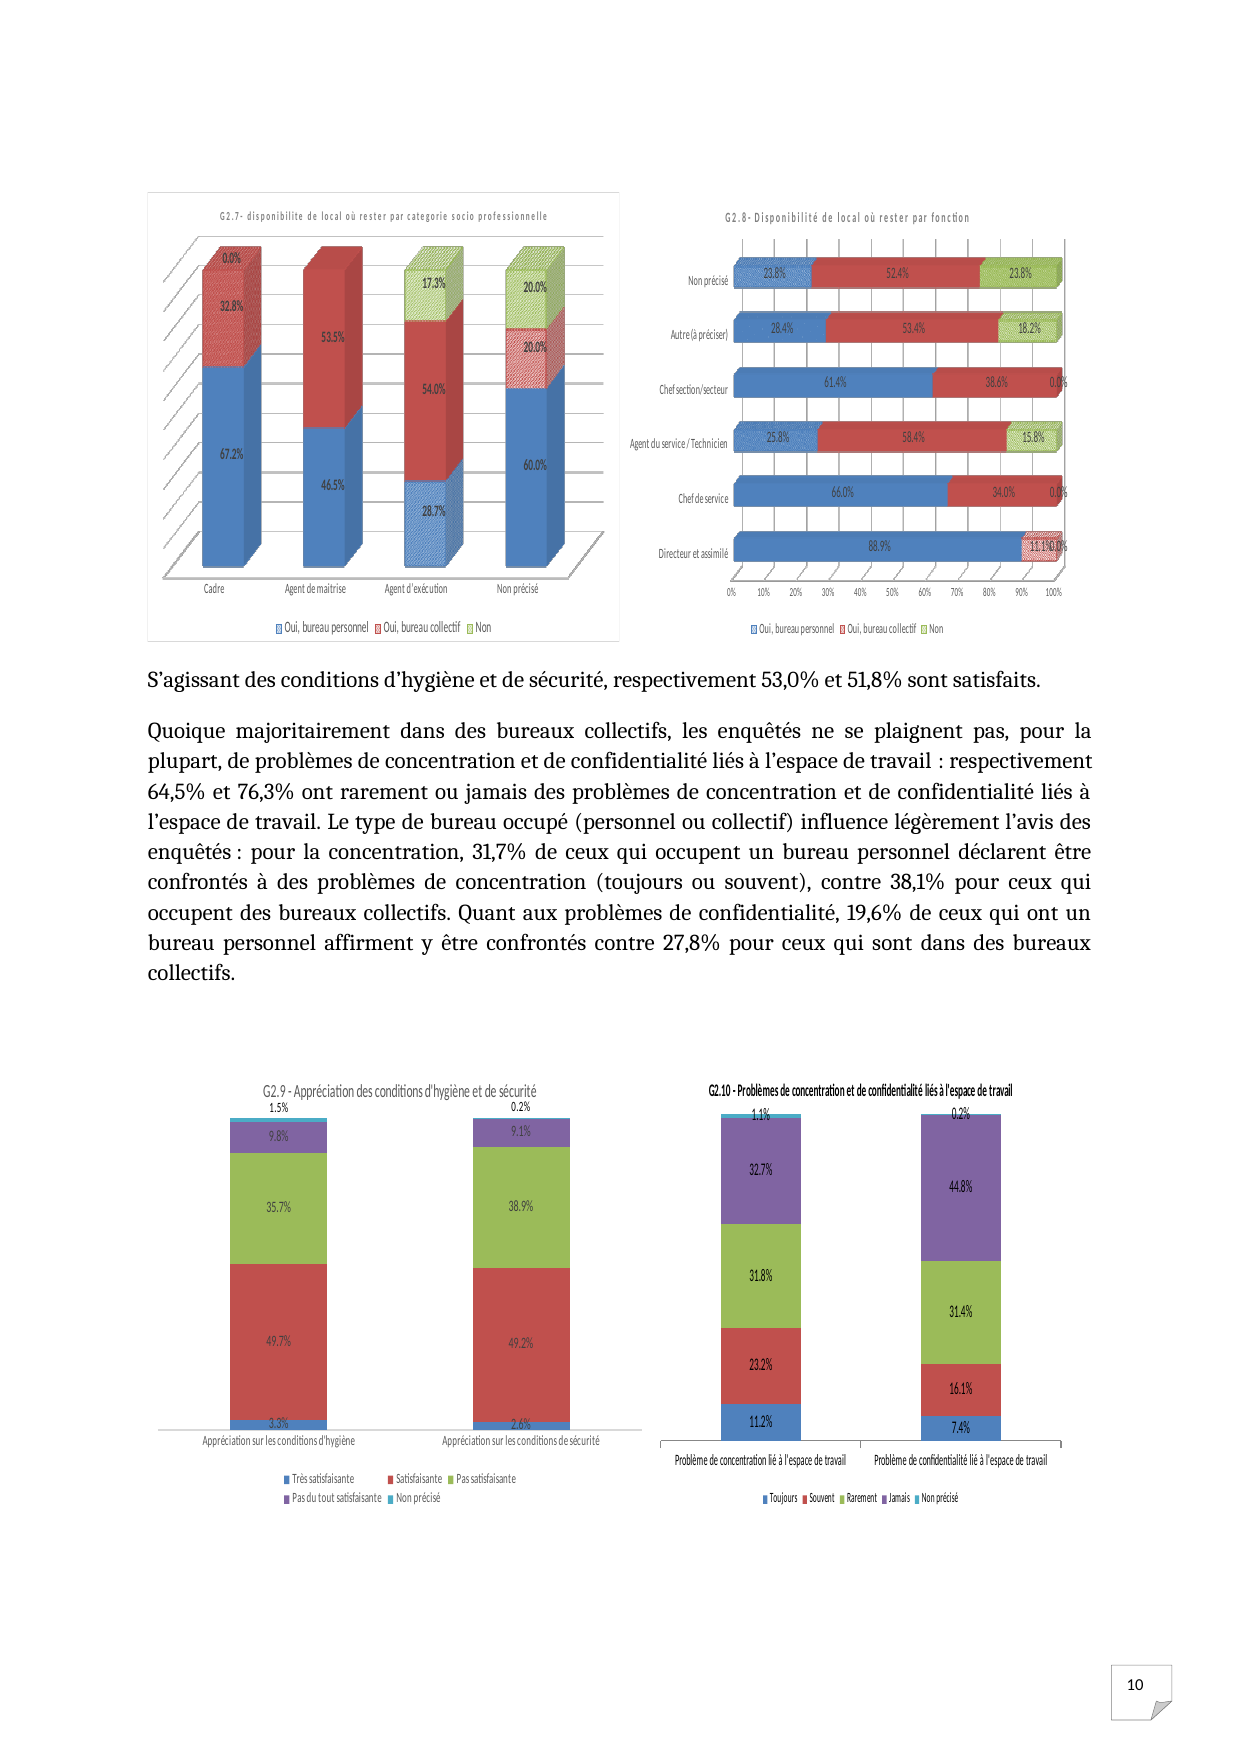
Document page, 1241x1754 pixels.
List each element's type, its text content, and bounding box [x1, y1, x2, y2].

text Quoique majoritairement dans des bureaux collectifs, les enquêtés ne se plaignent pas, pour la plupart, de problèmes de concentration et de confidentialité liés à l’espace de travail : respectivement 64,5% et 76,3% ont rarement ou jamais des problèmes de concentration et de confidentialité liés à l’espace de travail. Le type de bureau occupé (personnel ou collectif) influence légèrement l’avis des enquêtés : pour la concentration, 31,7% de ceux qui occupent un bureau personnel déclarent être confrontés à des problèmes de concentration (toujours ou souvent), contre 38,1% pour ceux qui occupent des bureaux collectifs. Quant aux problèmes de confidentialité, 19,6% de ceux qui ont un bureau personnel affirment y être confrontés contre 27,8% pour ceux qui sont dans des bureaux collectifs. [148, 718, 1093, 986]
text S’agissant des conditions d’hygiène et de sécurité, respectivement 53,0% et 51,8% sont satisfaits. [148, 667, 1093, 693]
